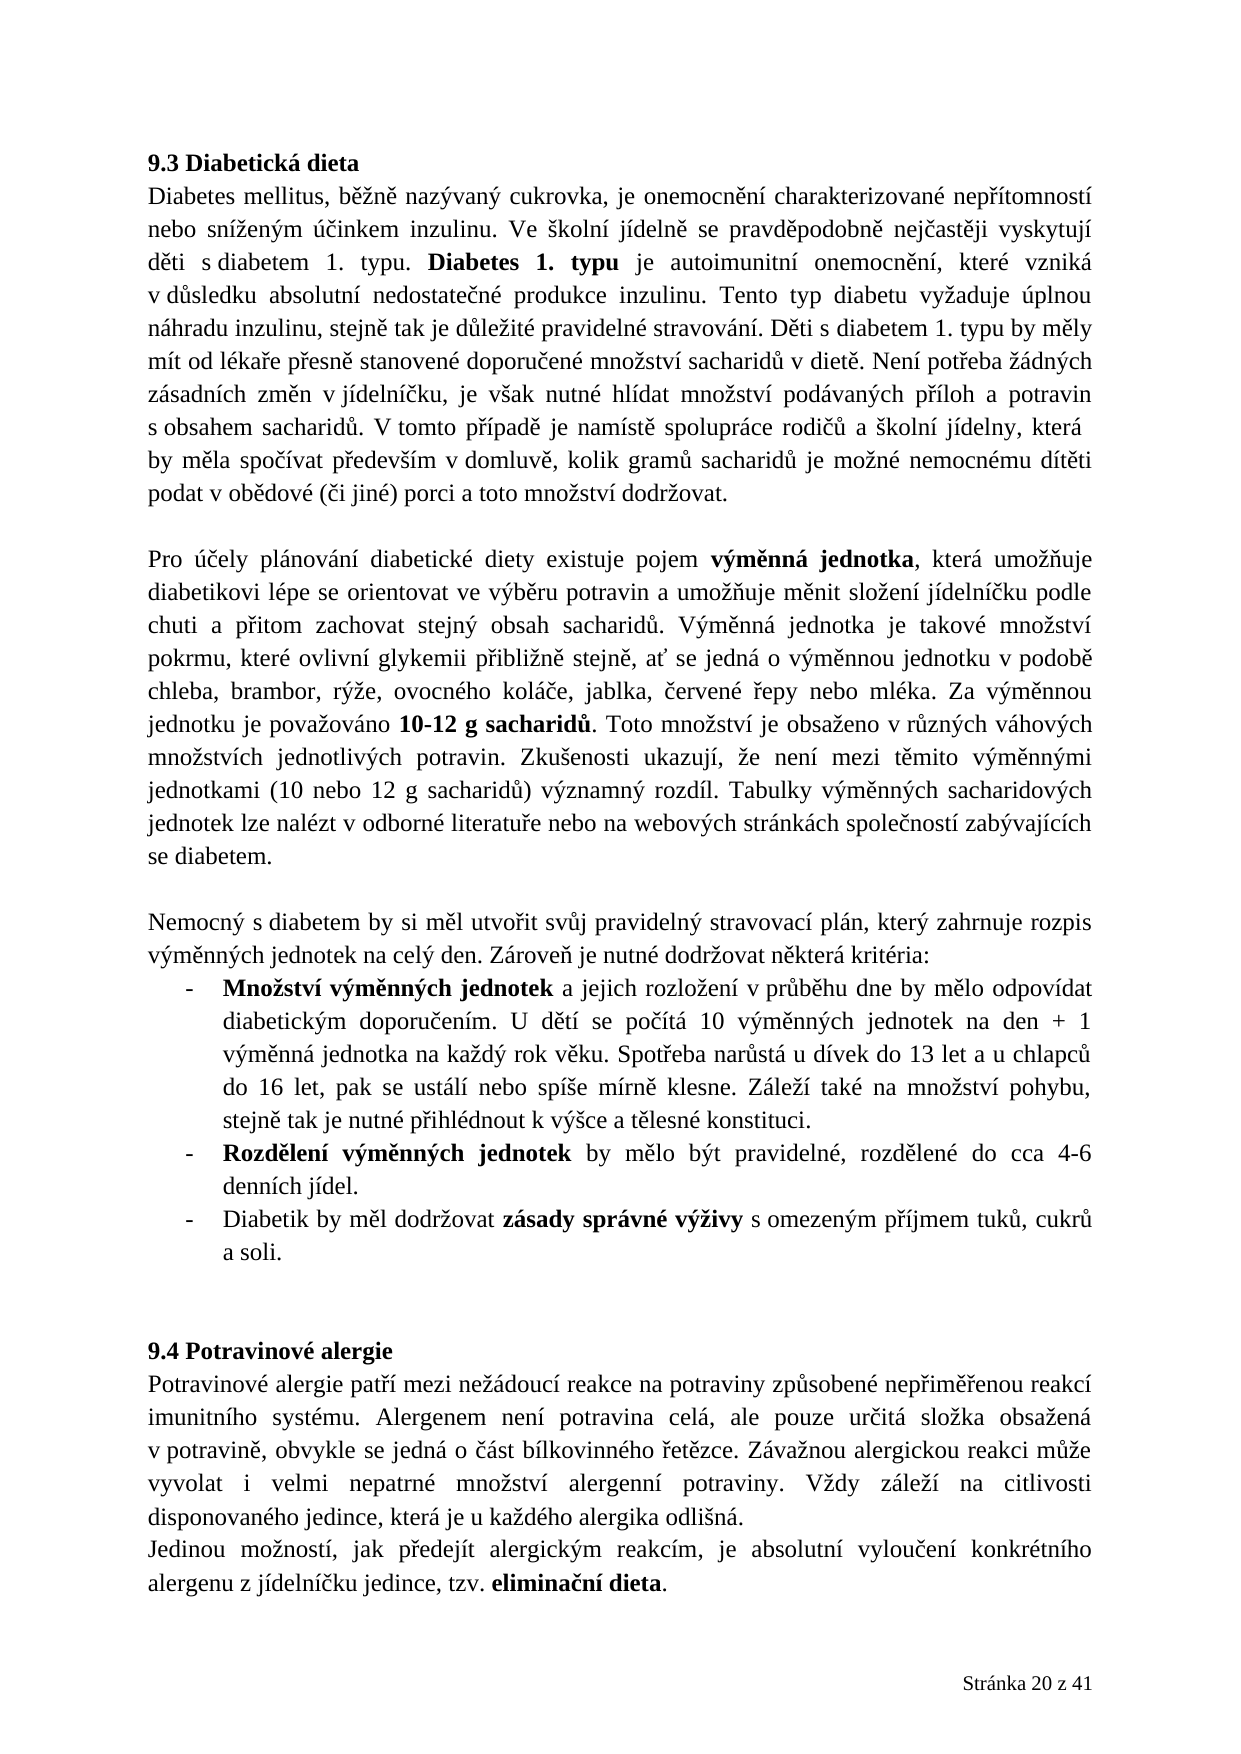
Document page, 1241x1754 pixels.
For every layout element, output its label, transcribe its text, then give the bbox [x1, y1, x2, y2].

text Jedinou možností, jak předejít alergickým reakcím, je absolutní vyloučení konkrétního alergenu z jídelníčku jedince, tzv. eliminační dieta. [148, 1534, 1092, 1596]
text Potravinové alergie patří mezi nežádoucí reakce na potraviny způsobené nepřiměřenou reakcí imunitního systému. Alergenem není potravina celá, ale pouze určitá složka obsažená v potravině, obvykle se jedná o část bílkovinného řetězce. Závažnou alergickou reakci může vyvolat i velmi nepatrné množství alergenní potraviny. Vždy záleží na citlivosti disponovaného jedince, která je u každého alergika odlišná. [148, 1369, 1092, 1530]
list Množství výměnných jednotek a jejich rozložení v průběhu dne by mělo odpovídat diabetickým doporučením. U dětí se počítá 10 výměnných jednotek na den + 1 výměnná jednotka na každý rok věku. Spotřeba narůstá u dívek do 13 let a u chlapců do 16 let, pak se ustálí nebo spíše mírně klesne. Záleží také na množství pohybu, stejně tak je nutné přihlédnout k výšce a tělesné konstituci. [185, 973, 1092, 1134]
subtitle 9.3 Diabetická dieta [148, 148, 1092, 176]
list Diabetik by měl dodržovat zásady správné výživy s omezeným příjmem tuků, cukrů a soli. [185, 1204, 1092, 1266]
list Rozdělení výměnných jednotek by mělo být pravidelné, rozdělené do cca 4-6 denních jídel. [185, 1138, 1092, 1200]
text Pro účely plánování diabetické diety existuje pojem výměnná jednotka, která umožňuje diabetikovi lépe se orientovat ve výběru potravin a umožňuje měnit složení jídelníčku podle chuti a přitom zachovat stejný obsah sacharidů. Výměnná jednotka je takové množství pokrmu, které ovlivní glykemii přibližně stejně, ať se jedná o výměnnou jednotku v podobě chleba, brambor, rýže, ovocného koláče, jablka, červené řepy nebo mléka. Za výměnnou jednotku je považováno 10-12 g sacharidů. Toto množství je obsaženo v různých váhových množstvích jednotlivých potravin. Zkušenosti ukazují, že není mezi těmito výměnnými jednotkami (10 nebo 12 g sacharidů) významný rozdíl. Tabulky výměnných sacharidových jednotek lze nalézt v odborné literatuře nebo na webových stránkách společností zabývajících se diabetem. [148, 544, 1092, 870]
text Diabetes mellitus, běžně nazývaný cukrovka, je onemocnění charakterizované nepřítomností nebo sníženým účinkem inzulinu. Ve školní jídelně se pravděpodobně nejčastěji vyskytují děti s diabetem 1. typu. Diabetes 1. typu je autoimunitní onemocnění, které vzniká v důsledku absolutní nedostatečné produkce inzulinu. Tento typ diabetu vyžaduje úplnou náhradu inzulinu, stejně tak je důležité pravidelné stravování. Děti s diabetem 1. typu by měly mít od lékaře přesně stanovené doporučené množství sacharidů v dietě. Není potřeba žádných zásadních změn v jídelníčku, je však nutné hlídat množství podávaných příloh a potravin s obsahem sacharidů. V tomto případě je namístě spolupráce rodičů a školní jídelny, která by měla spočívat především v domluvě, kolik gramů sacharidů je možné nemocnému dítěti podat v obědové (či jiné) porci a toto množství dodržovat. [148, 181, 1092, 507]
subtitle 9.4 Potravinové alergie [148, 1336, 1092, 1365]
text Nemocný s diabetem by si měl utvořit svůj pravidelný stravovací plán, který zahrnuje rozpis výměnných jednotek na celý den. Zároveň je nutné dodržovat některá kritéria: [148, 907, 1092, 969]
